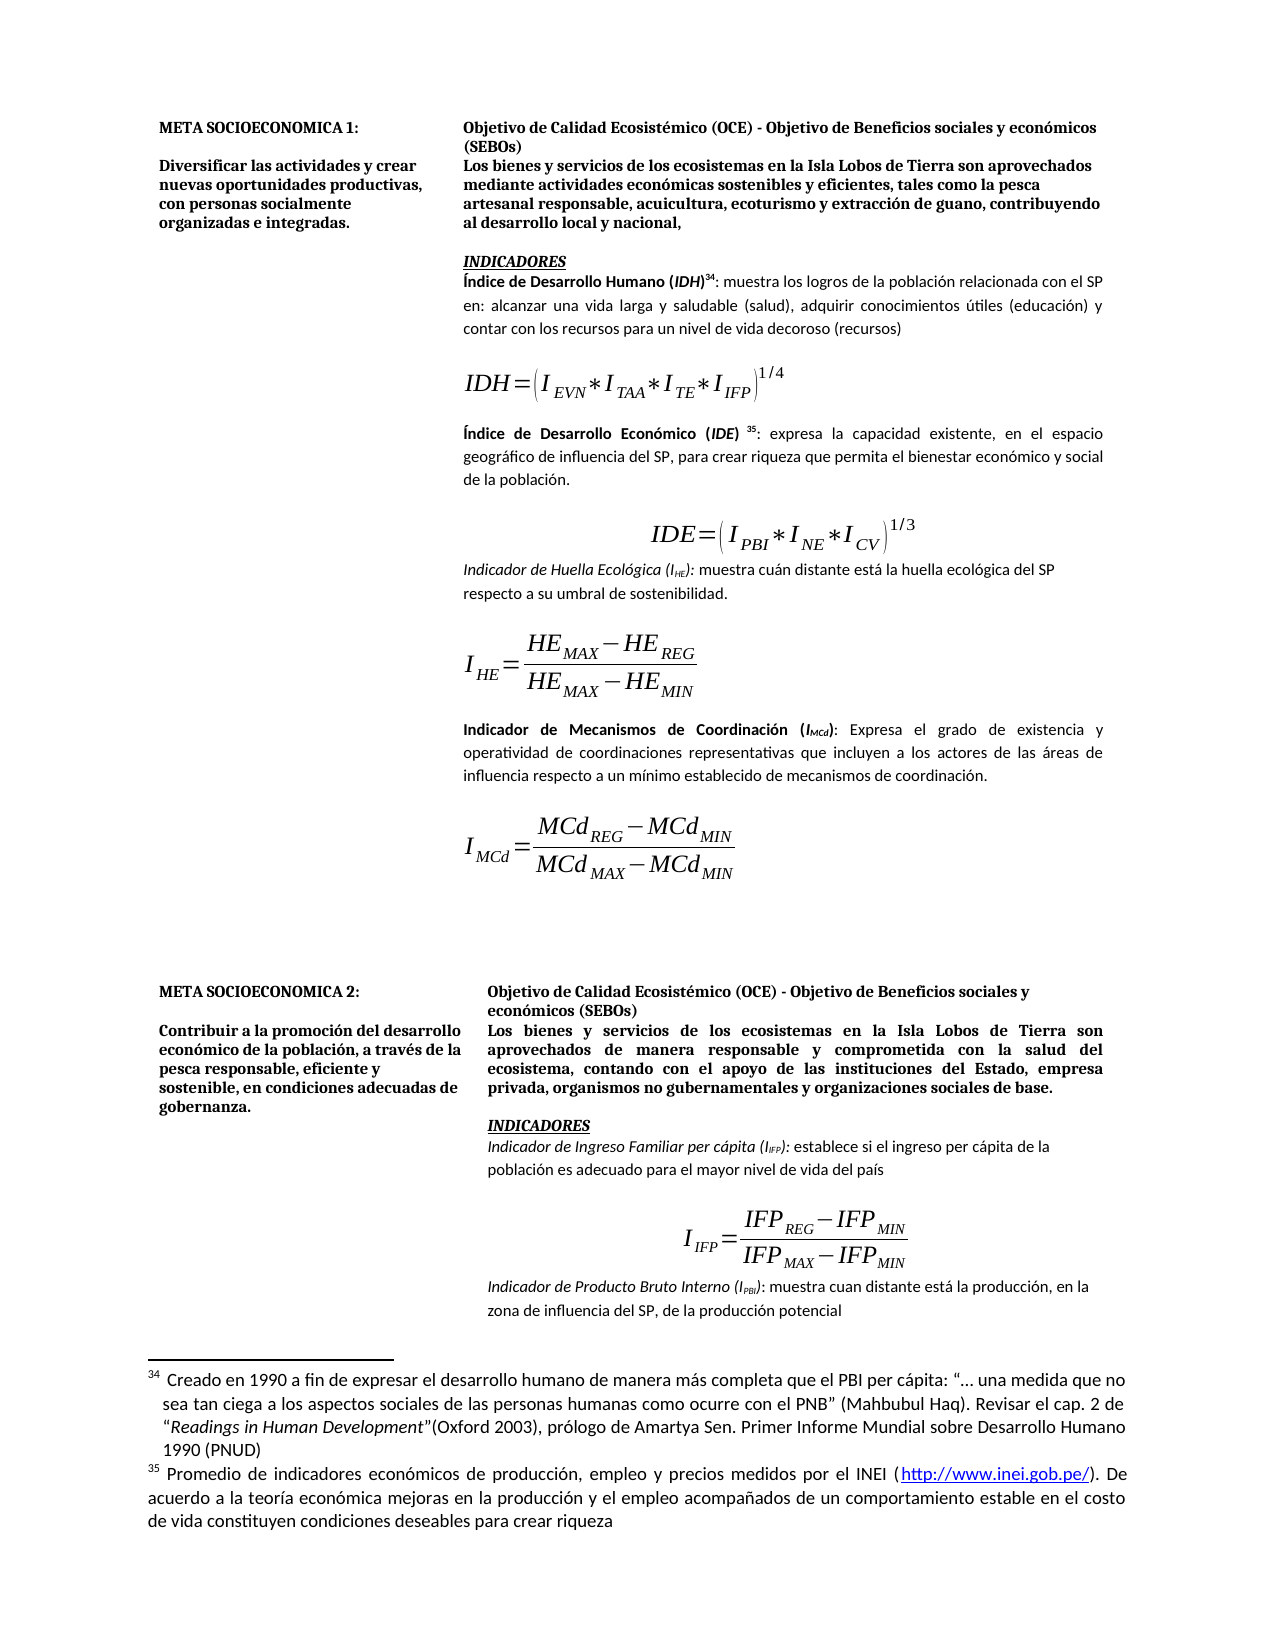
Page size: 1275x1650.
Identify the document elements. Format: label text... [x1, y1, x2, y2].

table_cell Diversificar las actividades y crear nuevas oportunidades productivas, con personas socialmente organizadas e integradas. [148, 156, 452, 883]
table_cell Los bienes y servicios de los ecosistemas en la Isla Lobos de Tierra son aprovechados mediante actividades económicas sostenibles y eficientes, tales como la pesca artesanal responsable, acuicultura, ecoturismo y extracción de guano, contribuyendo al desarrollo local y nacional, INDICADORES Índice de Desarrollo Humano (IDH): muestra los logros de la población relacionada con el SP en: alcanzar una vida larga y saludable (salud), adquirir conocimientos útiles (educación) y contar con los recursos para un nivel de vida decoroso (recursos) Índice de Desarrollo Económico (IDE) : expresa la capacidad existente, en el espacio geográfico de influencia del SP, para crear riqueza que permita el bienestar económico y social de la población. Indicador de Huella Ecológica (IHE): muestra cuán distante está la huella ecológica del SP respecto a su umbral de sostenibilidad. Indicador de Mecanismos de Coordinación (IMCd): Expresa el grado de existencia y operatividad de coordinaciones representativas que incluyen a los actores de las áreas de influencia respecto a un mínimo establecido de mecanismos de coordinación. [452, 156, 1115, 883]
table_header Objetivo de Calidad Ecosistémico (OCE) - Objetivo de Beneficios sociales y económicos (SEBOs) [476, 983, 1115, 1021]
table_header META SOCIOECONOMICA 1: [148, 118, 452, 156]
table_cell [148, 1021, 476, 1346]
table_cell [476, 1021, 1115, 1346]
table_header Objetivo de Calidad Ecosistémico (OCE) - Objetivo de Beneficios sociales y económicos (SEBOs) [452, 118, 1115, 156]
table_header META SOCIOECONOMICA 2: [148, 983, 476, 1021]
